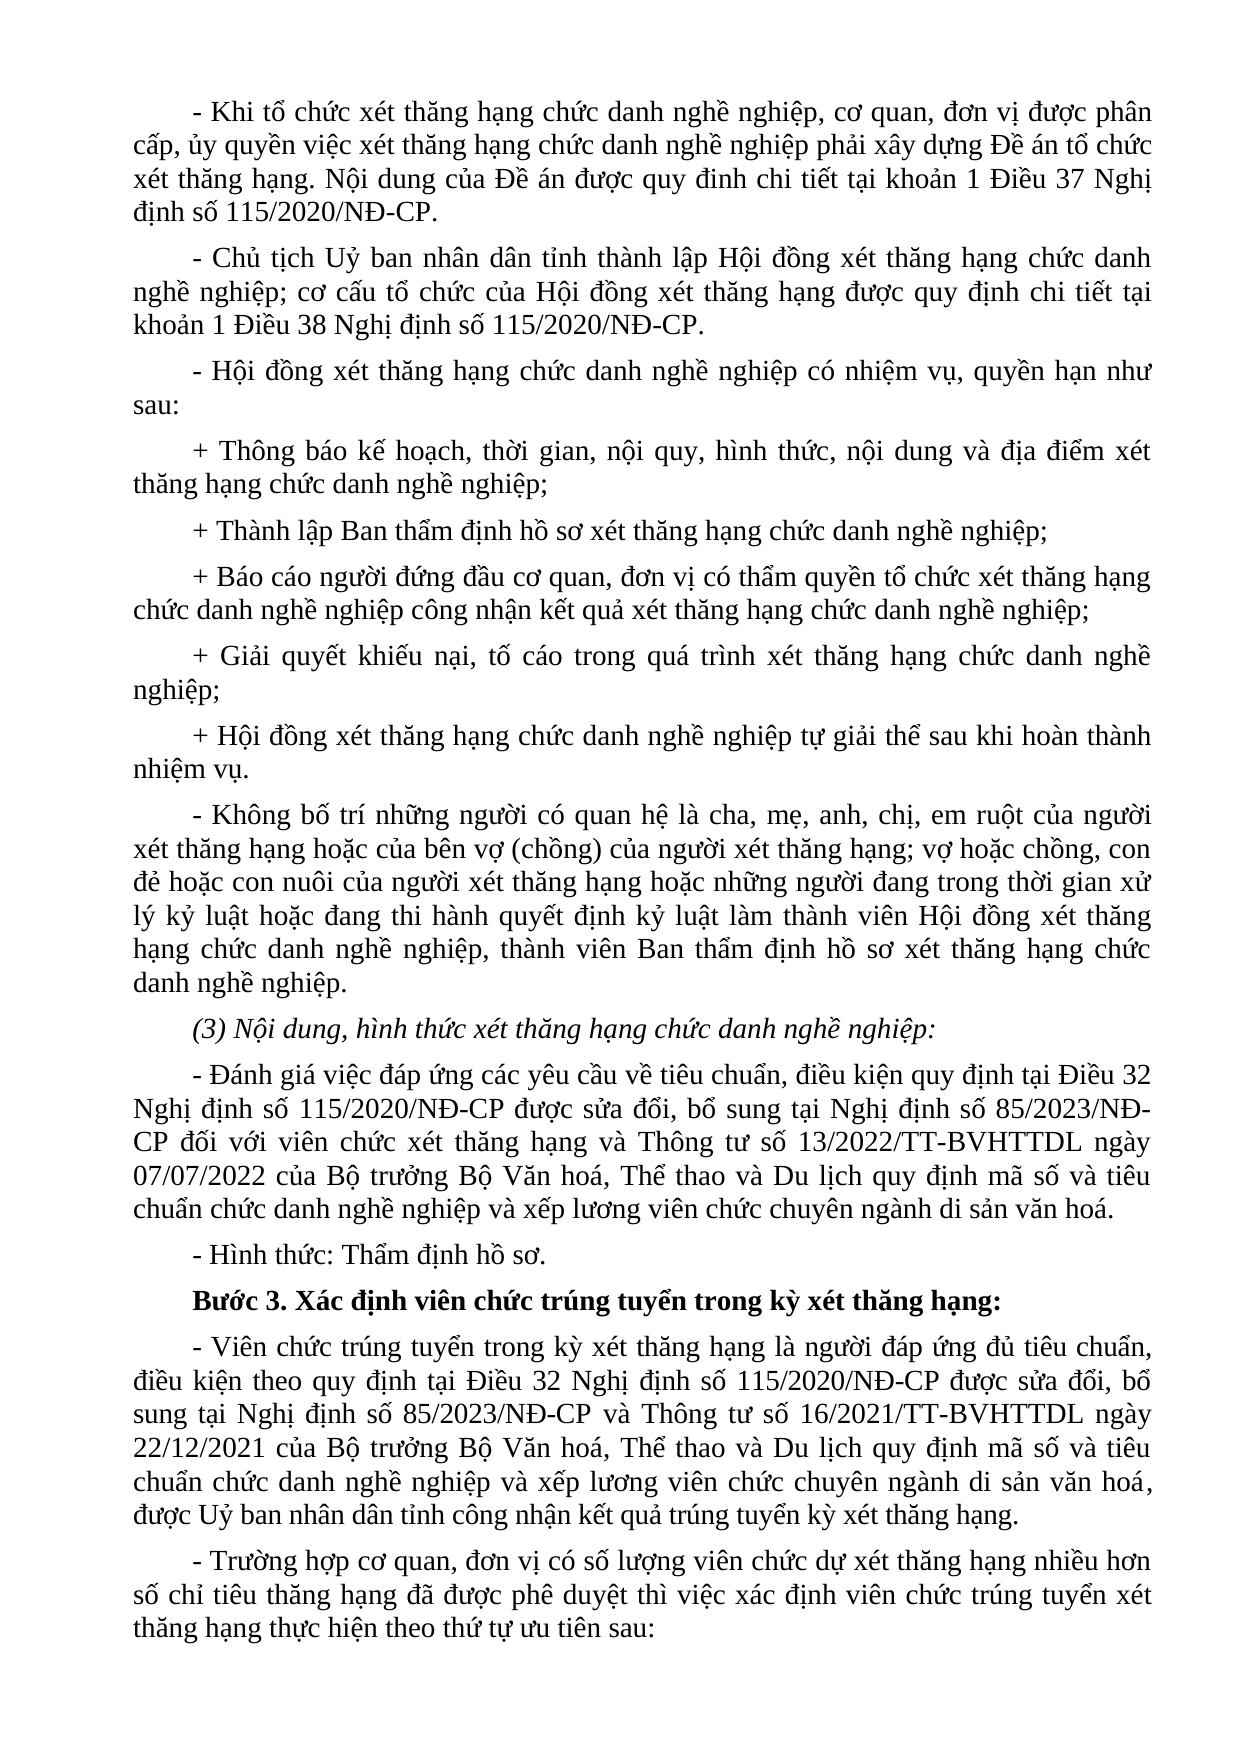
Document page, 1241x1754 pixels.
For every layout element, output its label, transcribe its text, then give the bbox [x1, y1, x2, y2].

text - Hình thức: Thẩm định hồ sơ. [133, 1237, 1153, 1271]
text + Giải quyết khiếu nại, tố cáo trong quá trình xét thăng hạng chức danh nghề nghiệp; [133, 638, 1153, 705]
text + Thông báo kế hoạch, thời gian, nội quy, hình thức, nội dung và địa điểm xét thăng hạng chức danh nghề nghiệp; [133, 433, 1153, 500]
text Bước 3. Xác định viên chức trúng tuyển trong kỳ xét thăng hạng: [133, 1283, 1153, 1317]
text - Chủ tịch Uỷ ban nhân dân tỉnh thành lập Hội đồng xét thăng hạng chức danh nghề nghiệp; cơ cấu tổ chức của Hội đồng xét thăng hạng được quy định chi tiết tại khoản 1 Điều 38 Nghị định số 115/2020/NĐ-CP. [133, 240, 1153, 341]
text - Hội đồng xét thăng hạng chức danh nghề nghiệp có nhiệm vụ, quyền hạn như sau: [133, 353, 1153, 421]
text - Đánh giá việc đáp ứng các yêu cầu về tiêu chuẩn, điều kiện quy định tại Điều 32 Nghị định số 115/2020/NĐ-CP được sửa đổi, bổ sung tại Nghị định số 85/2023/NĐ-CP đối với viên chức xét thăng hạng và Thông tư số 13/2022/TT-BVHTTDL ngày 07/07/2022 của Bộ trưởng Bộ Văn hoá, Thể thao và Du lịch quy định mã số và tiêu chuẩn chức danh nghề nghiệp và xếp lương viên chức chuyên ngành di sản văn hoá. [133, 1057, 1153, 1225]
text (3) Nội dung, hình thức xét thăng hạng chức danh nghề nghiệp: [133, 1011, 1153, 1045]
text - Không bố trí những người có quan hệ là cha, mẹ, anh, chị, em ruột của người xét thăng hạng hoặc của bên vợ (chồng) của người xét thăng hạng; vợ hoặc chồng, con đẻ hoặc con nuôi của người xét thăng hạng hoặc những người đang trong thời gian xử lý kỷ luật hoặc đang thi hành quyết định kỷ luật làm thành viên Hội đồng xét thăng hạng chức danh nghề nghiệp, thành viên Ban thẩm định hồ sơ xét thăng hạng chức danh nghề nghiệp. [133, 797, 1153, 999]
text - Viên chức trúng tuyển trong kỳ xét thăng hạng là người đáp ứng đủ tiêu chuẩn, điều kiện theo quy định tại Điều 32 Nghị định số 115/2020/NĐ-CP được sửa đổi, bổ sung tại Nghị định số 85/2023/NĐ-CP và Thông tư số 16/2021/TT-BVHTTDL ngày 22/12/2021 của Bộ trưởng Bộ Văn hoá, Thể thao và Du lịch quy định mã số và tiêu chuẩn chức danh nghề nghiệp và xếp lương viên chức chuyên ngành di sản văn hoá, được Uỷ ban nhân dân tỉnh công nhận kết quả trúng tuyển kỳ xét thăng hạng. [133, 1329, 1153, 1531]
text + Hội đồng xét thăng hạng chức danh nghề nghiệp tự giải thể sau khi hoàn thành nhiệm vụ. [133, 718, 1153, 785]
text - Khi tổ chức xét thăng hạng chức danh nghề nghiệp, cơ quan, đơn vị được phân cấp, ủy quyền việc xét thăng hạng chức danh nghề nghiệp phải xây dựng Đề án tổ chức xét thăng hạng. Nội dung của Đề án được quy đinh chi tiết tại khoản 1 Điều 37 Nghị định số 115/2020/NĐ-CP. [133, 94, 1153, 228]
text + Thành lập Ban thẩm định hồ sơ xét thăng hạng chức danh nghề nghiệp; [133, 513, 1153, 546]
text - Trường hợp cơ quan, đơn vị có số lượng viên chức dự xét thăng hạng nhiều hơn số chỉ tiêu thăng hạng đã được phê duyệt thì việc xác định viên chức trúng tuyển xét thăng hạng thực hiện theo thứ tự ưu tiên sau: [133, 1543, 1153, 1644]
text + Báo cáo người đứng đầu cơ quan, đơn vị có thẩm quyền tổ chức xét thăng hạng chức danh nghề nghiệp công nhận kết quả xét thăng hạng chức danh nghề nghiệp; [133, 559, 1153, 626]
